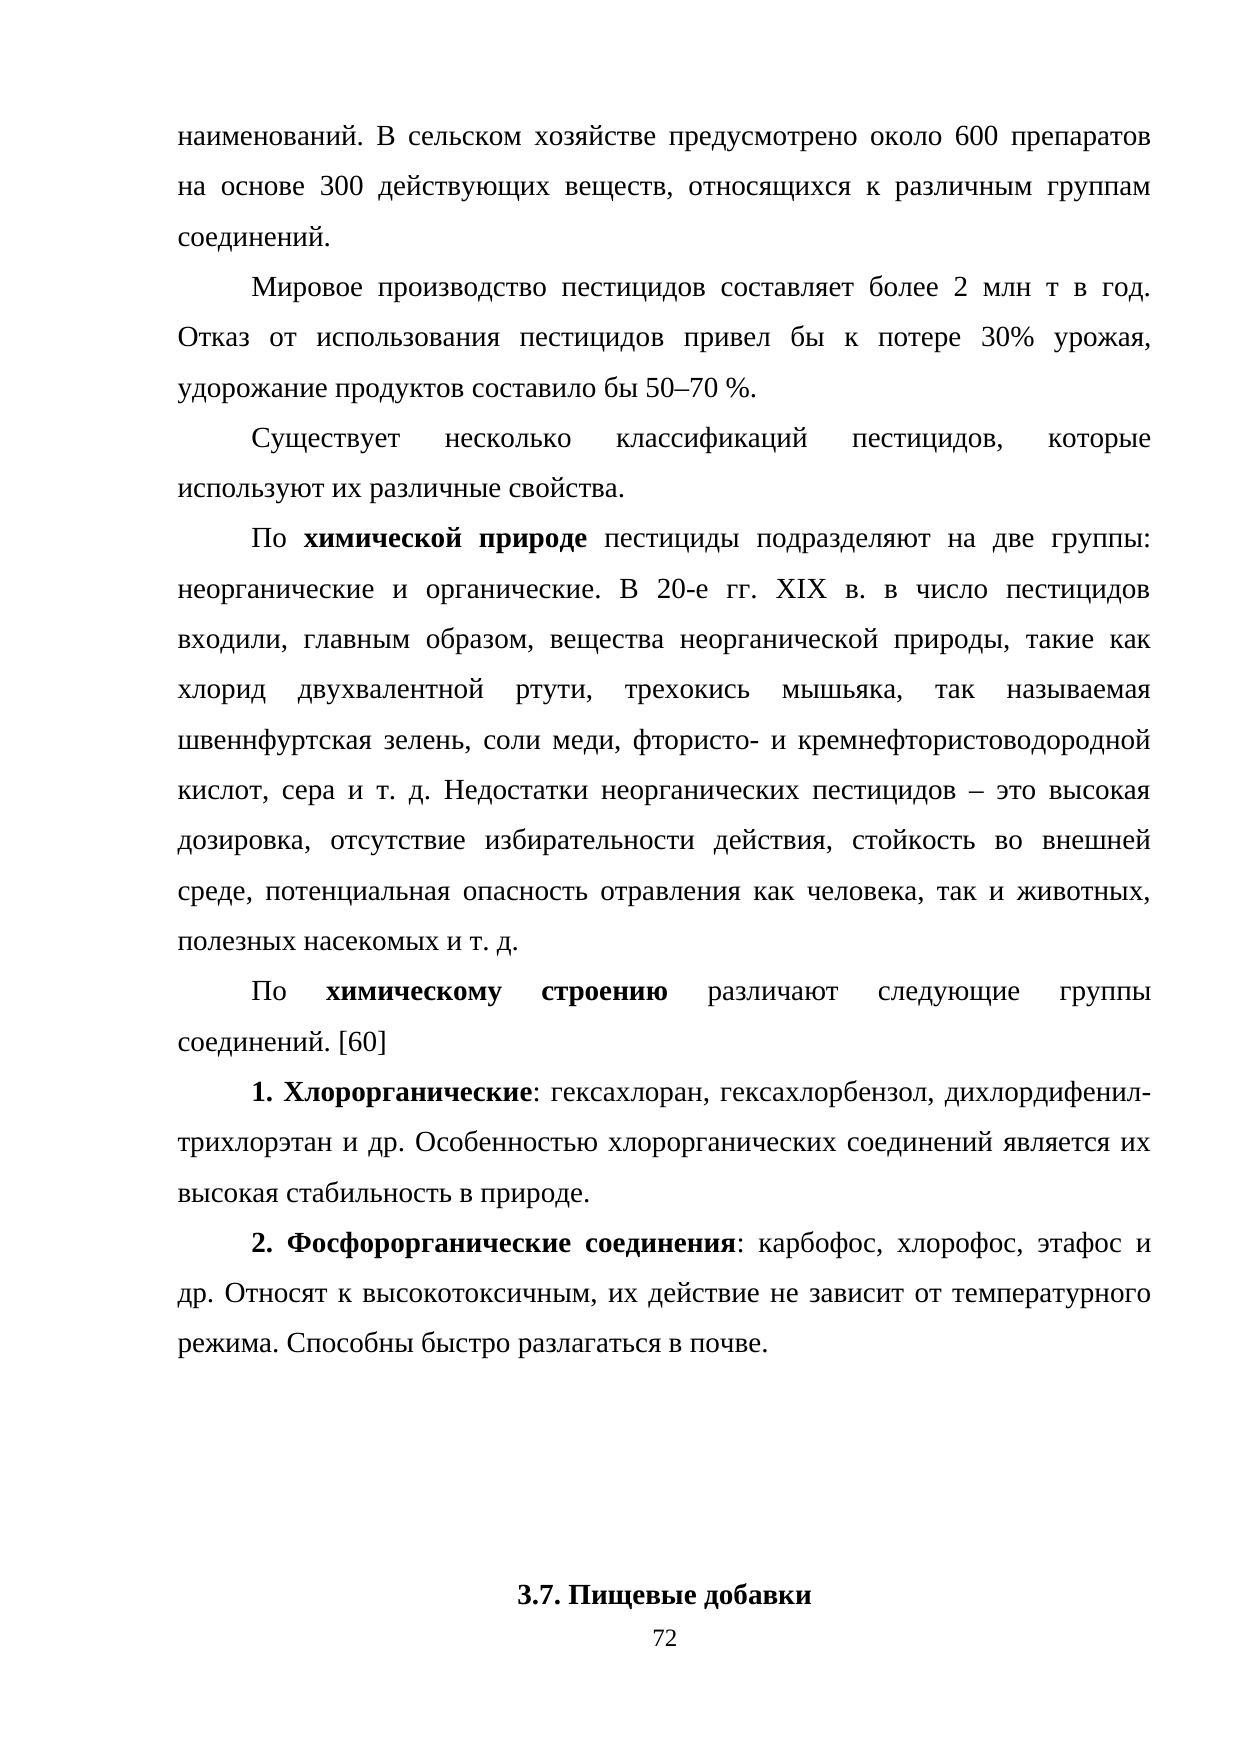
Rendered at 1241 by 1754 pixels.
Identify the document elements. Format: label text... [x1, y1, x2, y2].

text Мировое производство пестицидов составляет более 2 млн т в год. Отказ от использования пестицидов привел бы к потере 30% урожая, удорожание продуктов составило бы 50–70 %. [177, 269, 1152, 403]
text По химическому строению различают следующие группы соединений. [60] [177, 973, 1152, 1057]
text 2. Фосфорорганические соединения: карбофос, хлорофос, этафос и др. Относят к высокотоксичным, их действие не зависит от температурного режима. Способны быстро разлагаться в почве. [177, 1225, 1152, 1359]
text По химической природе пестициды подразделяют на две группы: неорганические и органические. В 20-е гг. ХIХ в. в число пестицидов входили, главным образом, вещества неорганической природы, такие как хлорид двухвалентной ртути, трехокись мышьяка, так называемая швеннфуртская зелень, соли меди, фтористо- и кремнефтористоводородной кислот, сера и т. д. Недостатки неорганических пестицидов – это высокая дозировка, отсутствие избирательности действия, стойкость во внешней среде, потенциальная опасность отравления как человека, так и животных, полезных насекомых и т. д. [177, 521, 1152, 957]
text Существует несколько классификаций пестицидов, которые используют их различные свойства. [177, 420, 1152, 504]
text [177, 118, 1152, 252]
text 1. Хлорорганические: гексахлоран, гексахлорбензол, дихлордифенил-трихлорэтан и др. Особенностью хлорорганических соединений является их высокая стабильность в природе. [177, 1074, 1152, 1208]
text 3.7. Пищевые добавки [177, 1577, 1152, 1611]
